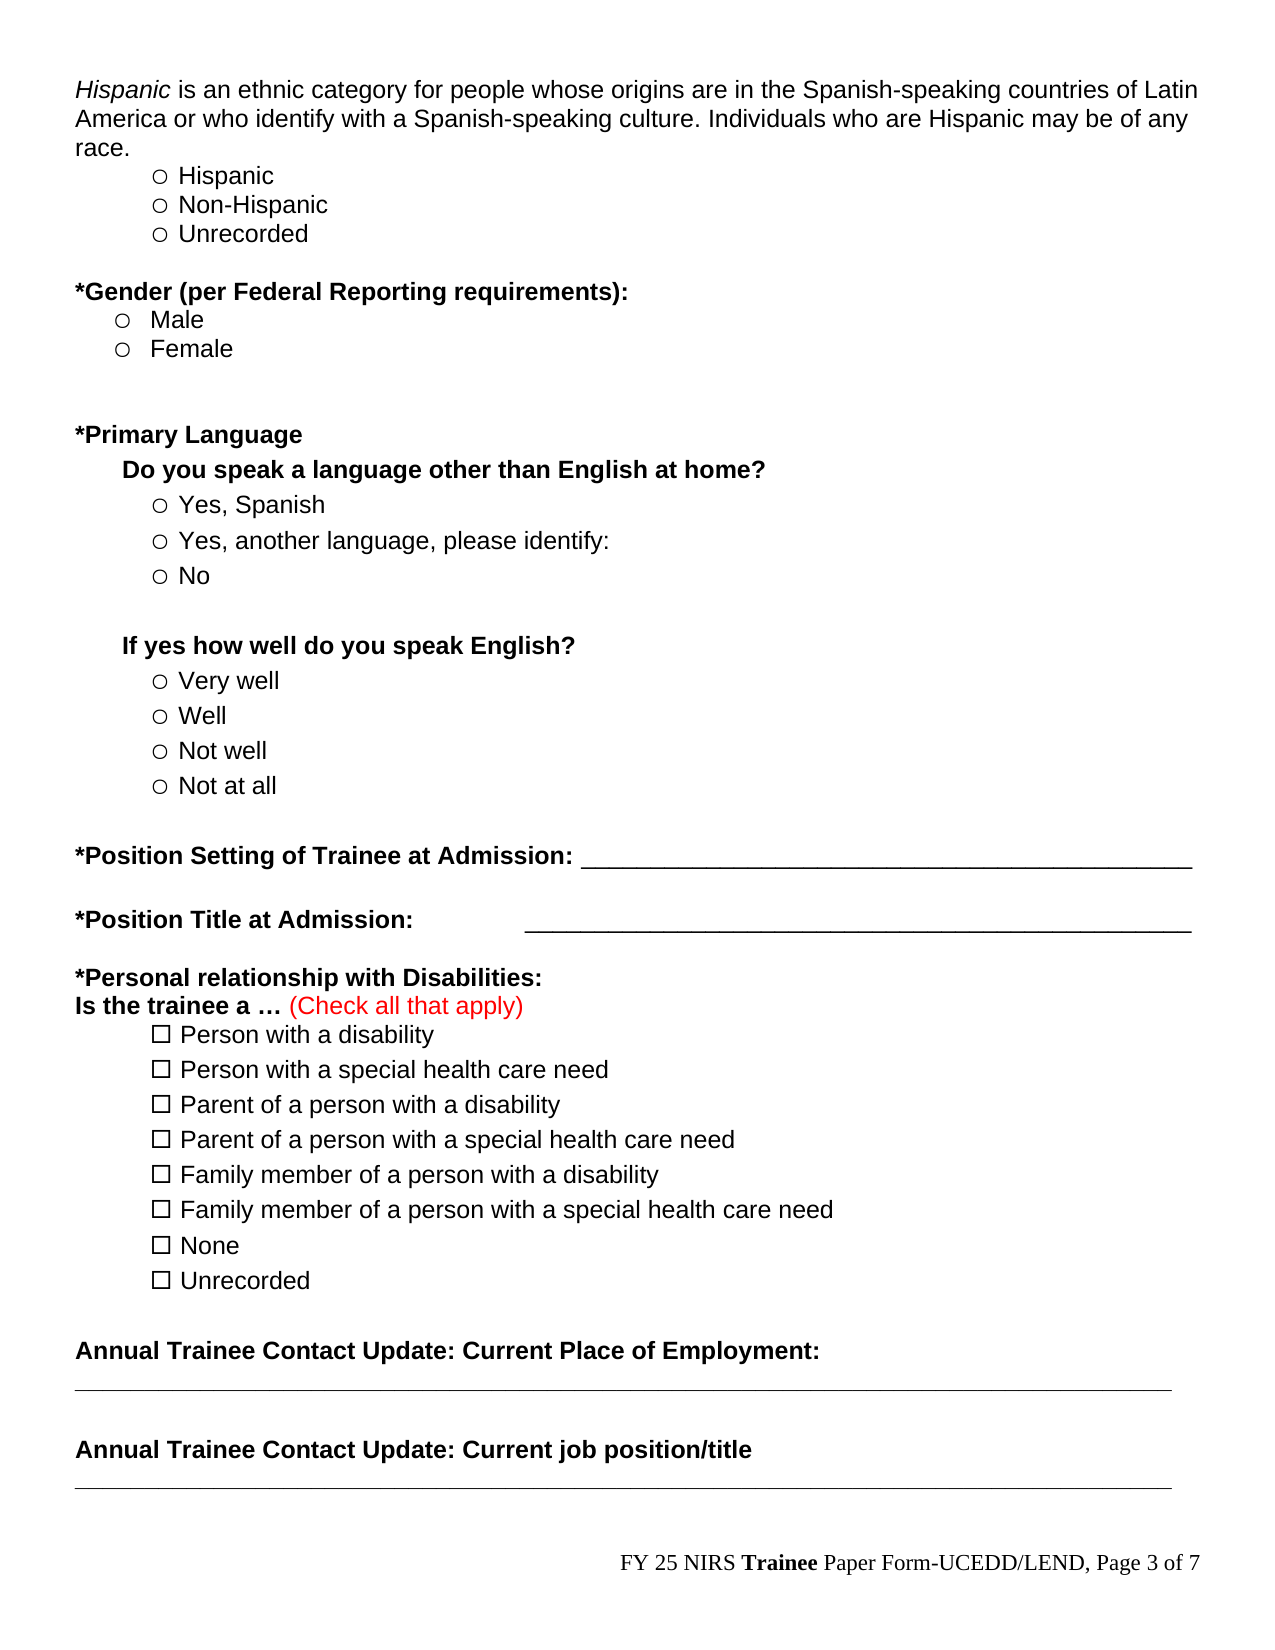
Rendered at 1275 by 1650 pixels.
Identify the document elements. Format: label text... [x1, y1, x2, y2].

list None [150, 1231, 1200, 1259]
text Is the trainee a … (Check all that apply) [75, 991, 1200, 1020]
list Yes, Spanish [150, 491, 1200, 519]
list Unrecorded [150, 1266, 1200, 1294]
list Unrecorded [150, 219, 1200, 248]
text Hispanic is an ethnic category for people whose origins are in the Spanish-speaking countries of Latin America or who identify with a Spanish-speaking culture. Individuals who are Hispanic may be of any race. [75, 75, 1200, 161]
list Family member of a person with a disability [150, 1160, 1200, 1189]
text If yes how well do you speak English? [122, 631, 1200, 659]
text *Position Title at Admission: ________________________________________________ [75, 905, 1200, 934]
list Non-Hispanic [150, 190, 1200, 219]
list No [150, 561, 1200, 589]
text Annual Trainee Contact Update: Current Place of Employment: _______________________________________________________________________________ [75, 1336, 1200, 1393]
list Male [112, 305, 1200, 334]
list Not at all [150, 771, 1200, 800]
list Family member of a person with a special health care need [150, 1196, 1200, 1224]
list Parent of a person with a special health care need [150, 1125, 1200, 1154]
text *Position Setting of Trainee at Admission: ____________________________________________ [75, 841, 1200, 870]
list Female [112, 334, 1200, 363]
list Person with a special health care need [150, 1055, 1200, 1084]
list Not well [150, 736, 1200, 765]
list Very well [150, 666, 1200, 695]
list Parent of a person with a disability [150, 1090, 1200, 1119]
list Person with a disability [150, 1020, 1200, 1049]
text *Primary Language [75, 421, 1200, 449]
text *Personal relationship with Disabilities: [75, 962, 1200, 991]
text Do you speak a language other than English at home? [122, 456, 1200, 484]
text *Gender (per Federal Reporting requirements): [75, 277, 1200, 305]
text Annual Trainee Contact Update: Current job position/title _______________________________________________________________________________ [75, 1434, 1200, 1492]
list Well [150, 701, 1200, 730]
list Hispanic [150, 161, 1200, 190]
list Yes, another language, please identify: [150, 526, 1200, 554]
